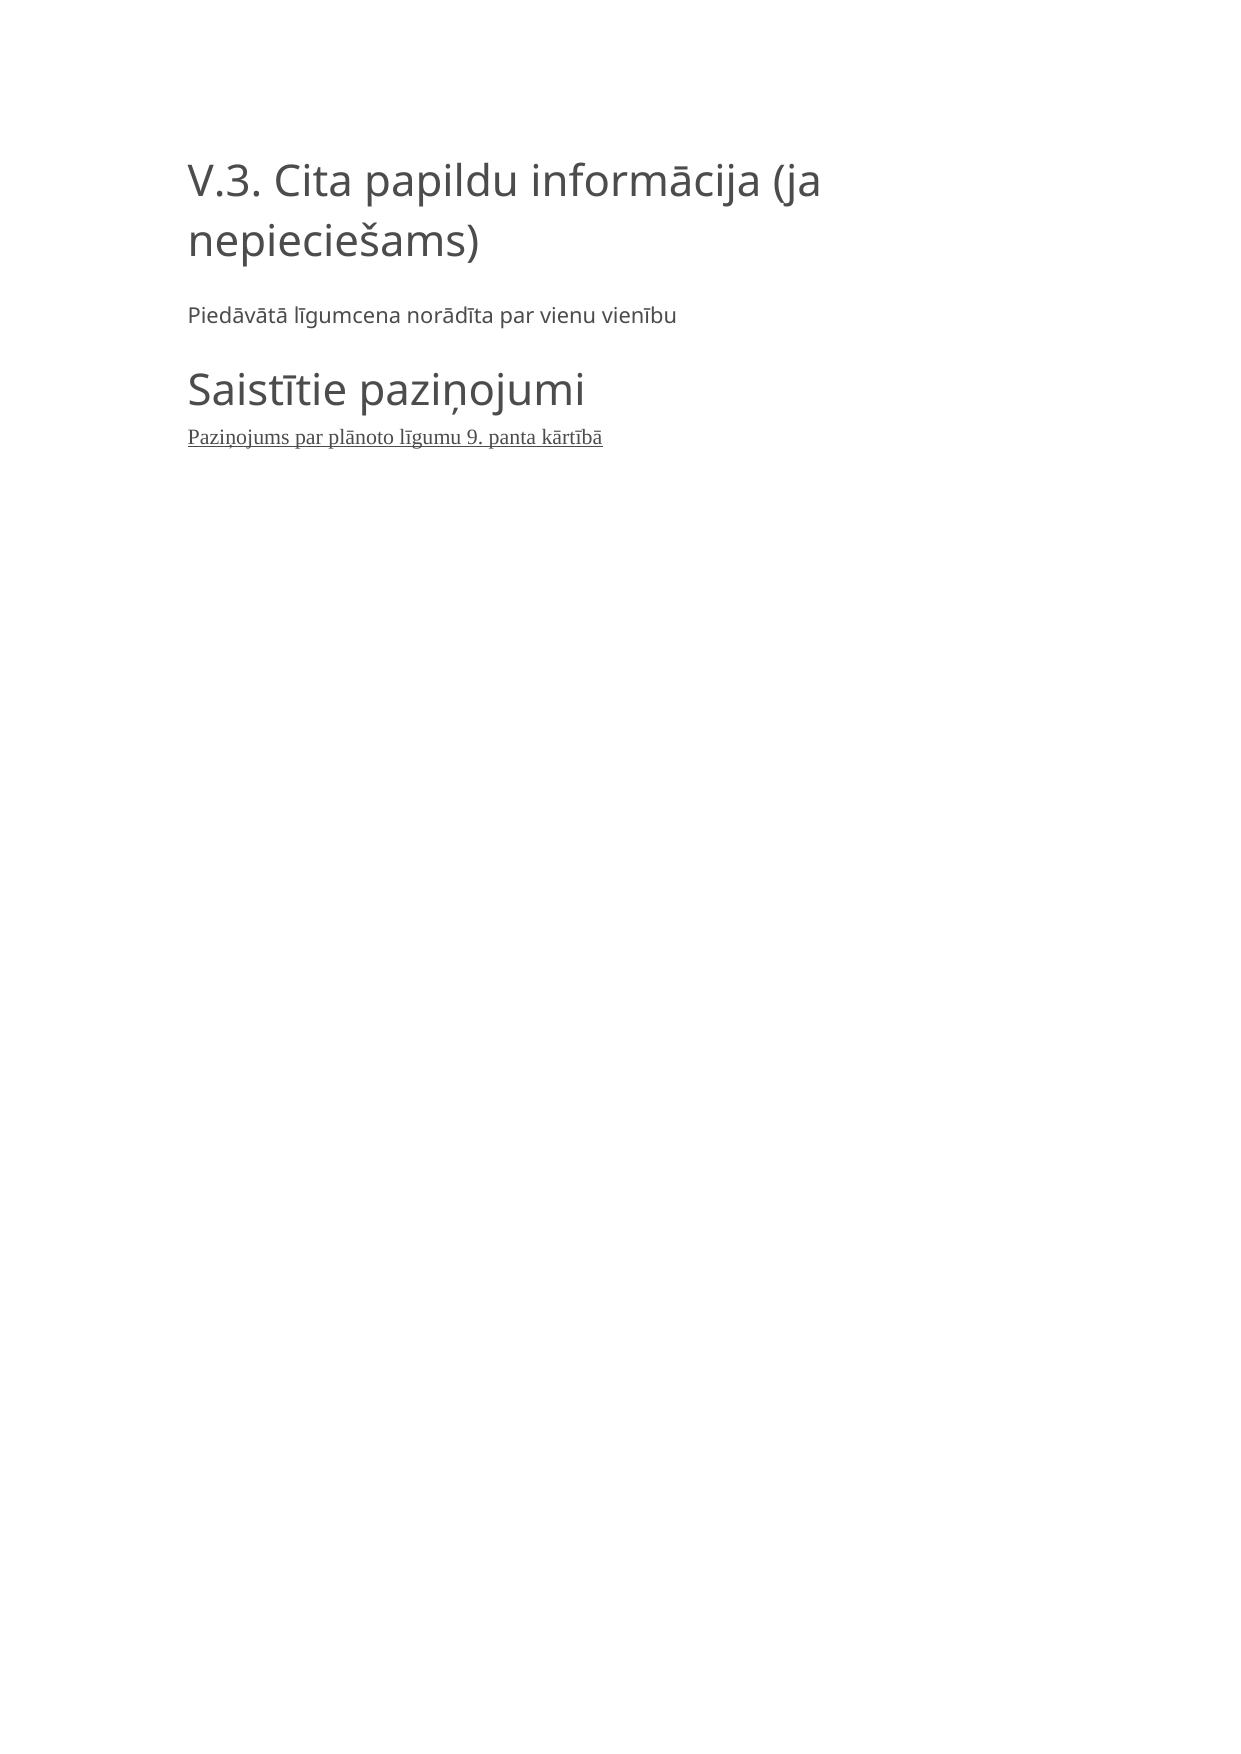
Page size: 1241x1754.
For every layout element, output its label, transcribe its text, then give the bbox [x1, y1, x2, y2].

text Piedāvātā līgumcena norādīta par vienu vienību [187, 298, 1053, 329]
text Saistītie paziņojumi [187, 359, 1053, 418]
text V.3. Cita papildu informācija (ja nepieciešams) [187, 150, 1053, 269]
text Paziņojums par plānoto līgumu 9. panta kārtībā [187, 418, 1053, 449]
